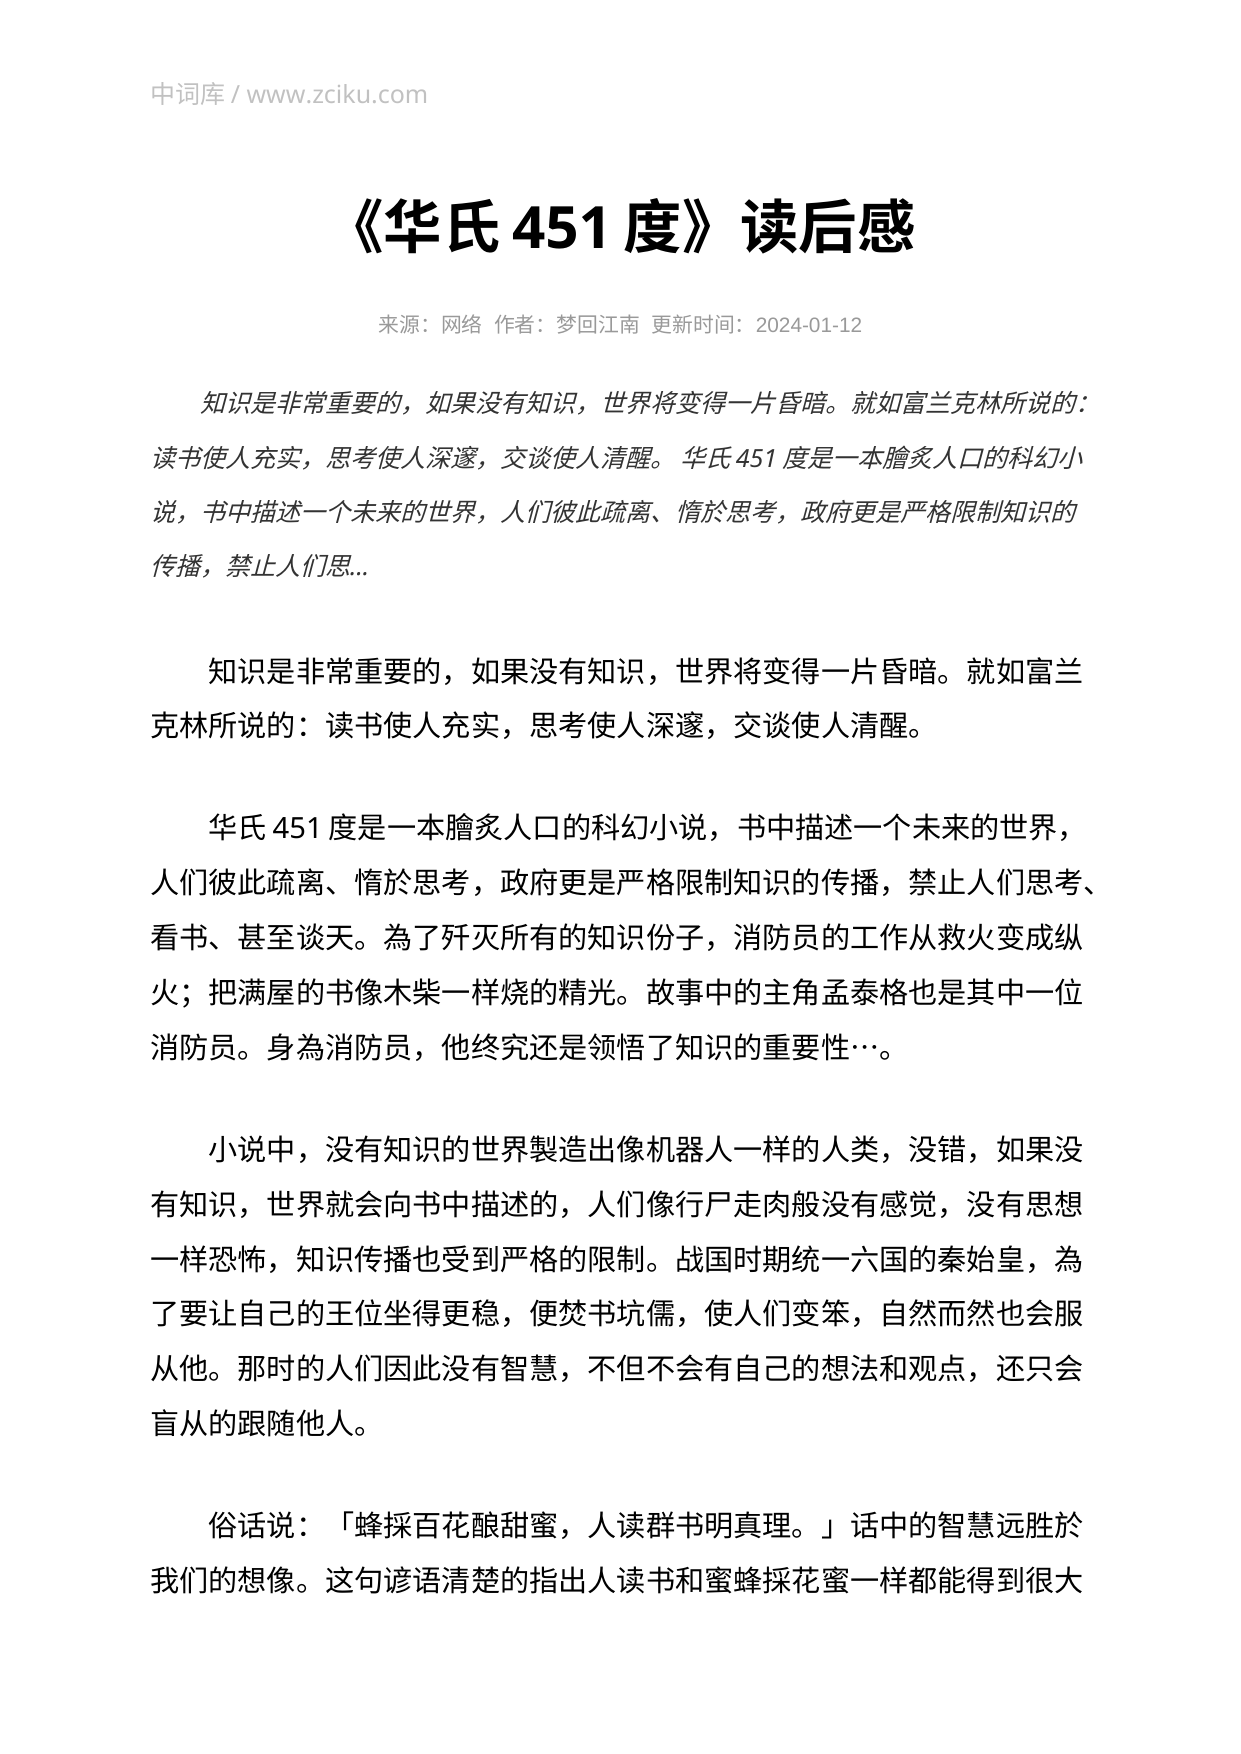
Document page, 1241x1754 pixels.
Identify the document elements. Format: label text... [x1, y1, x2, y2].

subtitle 《华氏451度》读后感 [150, 181, 1090, 266]
text 华氏451度是一本膾炙人口的科幻小说，书中描述一个未来的世界，人们彼此疏离、惰於思考，政府更是严格限制知识的传播，禁止人们思考、看书、甚至谈天。為了歼灭所有的知识份子，消防员的工作从救火变成纵火；把满屋的书像木柴一样烧的精光。故事中的主角孟泰格也是其中一位消防员。身為消防员，他终究还是领悟了知识的重要性…。 [150, 805, 1090, 1067]
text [150, 1502, 1090, 1600]
text 知识是非常重要的，如果没有知识，世界将变得一片昏暗。就如富兰克林所说的：读书使人充实，思考使人深邃，交谈使人清醒。 [150, 648, 1090, 745]
text 来源：网络 作者：梦回江南 更新时间：2024-01-12 [150, 313, 1090, 337]
text 小说中，没有知识的世界製造出像机器人一样的人类，没错，如果没有知识，世界就会向书中描述的，人们像行尸走肉般没有感觉，没有思想一样恐怖，知识传播也受到严格的限制。战国时期统一六国的秦始皇，為了要让自己的王位坐得更稳，便焚书坑儒，使人们变笨，自然而然也会服从他。那时的人们因此没有智慧，不但不会有自己的想法和观点，还只会盲从的跟随他人。 [150, 1126, 1090, 1443]
text 知识是非常重要的，如果没有知识，世界将变得一片昏暗。就如富兰克林所说的：读书使人充实，思考使人深邃，交谈使人清醒。 华氏451度是一本膾炙人口的科幻小说，书中描述一个未来的世界，人们彼此疏离、惰於思考，政府更是严格限制知识的传播，禁止人们思... [150, 384, 1090, 583]
